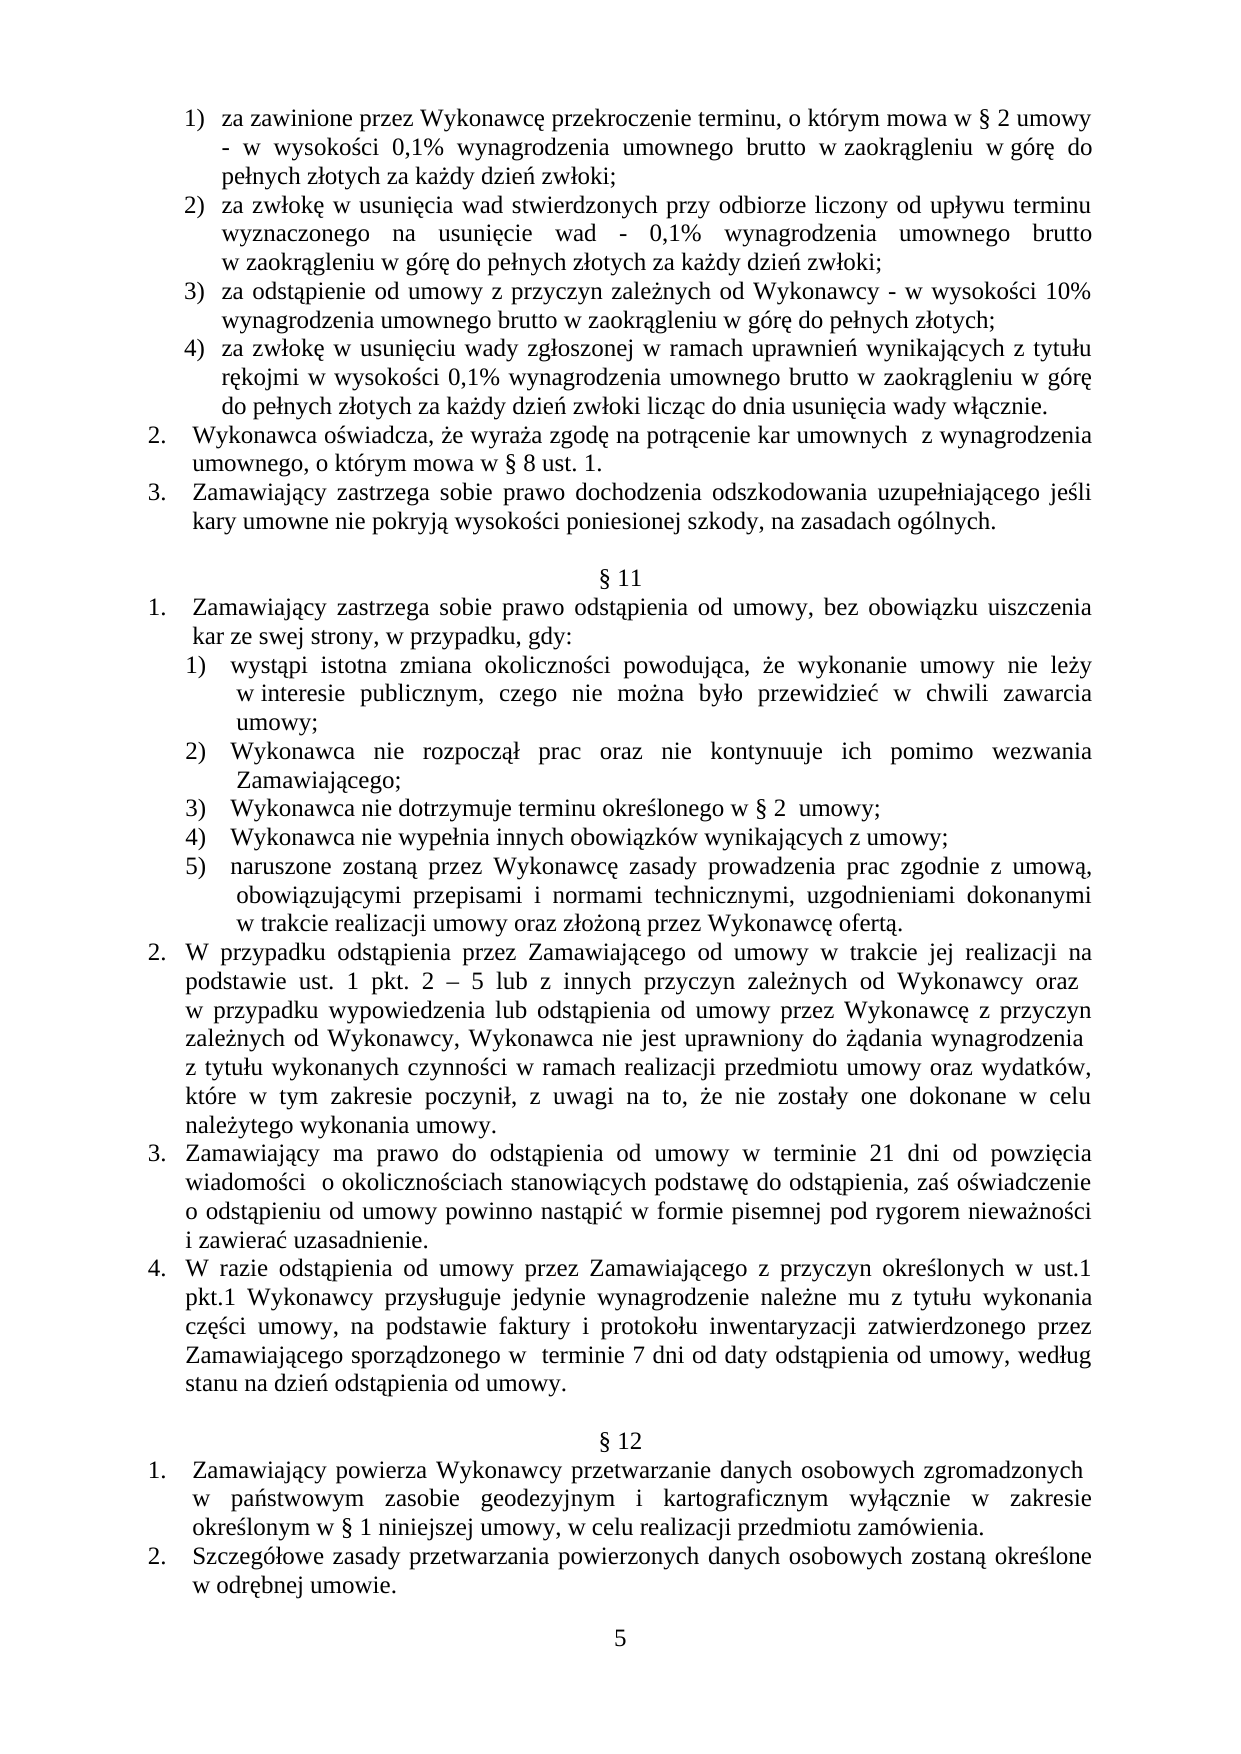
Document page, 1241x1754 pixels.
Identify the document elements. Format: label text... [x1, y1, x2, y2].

list Zamawiający zastrzega sobie prawo dochodzenia odszkodowania uzupełniającego jeśli kary umowne nie pokryją wysokości poniesionej szkody, na zasadach ogólnych. [148, 477, 1093, 535]
list Wykonawca nie rozpoczął prac oraz nie kontynuuje ich pomimo wezwania Zamawiającego; [185, 736, 1093, 793]
list Wykonawca nie dotrzymuje terminu określonego w § 2 umowy; [185, 793, 1093, 822]
text § 11 [148, 563, 1093, 592]
list za zwłokę w usunięcia wad stwierdzonych przy odbiorze liczony od upływu terminu wyznaczonego na usunięcie wad - 0,1% wynagrodzenia umownego brutto w zaokrągleniu w górę do pełnych złotych za każdy dzień zwłoki; [184, 190, 1093, 276]
list Szczegółowe zasady przetwarzania powierzonych danych osobowych zostaną określone w odrębnej umowie. [148, 1541, 1093, 1598]
list za zawinione przez Wykonawcę przekroczenie terminu, o którym mowa w § 2 umowy - w wysokości 0,1% wynagrodzenia umownego brutto w zaokrągleniu w górę do pełnych złotych za każdy dzień zwłoki; [184, 103, 1093, 190]
list za zwłokę w usunięciu wady zgłoszonej w ramach uprawnień wynikających z tytułu rękojmi w wysokości 0,1% wynagrodzenia umownego brutto w zaokrągleniu w górę do pełnych złotych za każdy dzień zwłoki licząc do dnia usunięcia wady włącznie. [184, 333, 1093, 420]
list W razie odstąpienia od umowy przez Zamawiającego z przyczyn określonych w ust.1 pkt.1 Wykonawcy przysługuje jedynie wynagrodzenie należne mu z tytułu wykonania części umowy, na podstawie faktury i protokołu inwentaryzacji zatwierdzonego przez Zamawiającego sporządzonego w terminie 7 dni od daty odstąpienia od umowy, według stanu na dzień odstąpienia od umowy. [148, 1253, 1093, 1397]
list W przypadku odstąpienia przez Zamawiającego od umowy w trakcie jej realizacji na podstawie ust. 1 pkt. 2 – 5 lub z innych przyczyn zależnych od Wykonawcy oraz w przypadku wypowiedzenia lub odstąpienia od umowy przez Wykonawcę z przyczyn zależnych od Wykonawcy, Wykonawca nie jest uprawniony do żądania wynagrodzenia z tytułu wykonanych czynności w ramach realizacji przedmiotu umowy oraz wydatków, które w tym zakresie poczynił, z uwagi na to, że nie zostały one dokonane w celu należytego wykonania umowy. [148, 937, 1093, 1138]
list Wykonawca nie wypełnia innych obowiązków wynikających z umowy; [185, 822, 1093, 851]
list Zamawiający ma prawo do odstąpienia od umowy w terminie 21 dni od powzięcia wiadomości o okolicznościach stanowiących podstawę do odstąpienia, zaś oświadczenie o odstąpieniu od umowy powinno nastąpić w formie pisemnej pod rygorem nieważności i zawierać uzasadnienie. [148, 1138, 1093, 1253]
list wystąpi istotna zmiana okoliczności powodująca, że wykonanie umowy nie leży w interesie publicznym, czego nie można było przewidzieć w chwili zawarcia umowy; [185, 650, 1093, 736]
list naruszone zostaną przez Wykonawcę zasady prowadzenia prac zgodnie z umową, obowiązującymi przepisami i normami technicznymi, uzgodnieniami dokonanymi w trakcie realizacji umowy oraz złożoną przez Wykonawcę ofertą. [185, 851, 1093, 937]
text § 12 [148, 1426, 1093, 1455]
list za odstąpienie od umowy z przyczyn zależnych od Wykonawcy - w wysokości 10% wynagrodzenia umownego brutto w zaokrągleniu w górę do pełnych złotych; [184, 276, 1093, 333]
list Zamawiający zastrzega sobie prawo odstąpienia od umowy, bez obowiązku uiszczenia kar ze swej strony, w przypadku, gdy: [148, 592, 1093, 650]
list Zamawiający powierza Wykonawcy przetwarzanie danych osobowych zgromadzonych w państwowym zasobie geodezyjnym i kartograficznym wyłącznie w zakresie określonym w § 1 niniejszej umowy, w celu realizacji przedmiotu zamówienia. [148, 1455, 1093, 1541]
list Wykonawca oświadcza, że wyraża zgodę na potrącenie kar umownych z wynagrodzenia umownego, o którym mowa w § 8 ust. 1. [148, 420, 1093, 477]
